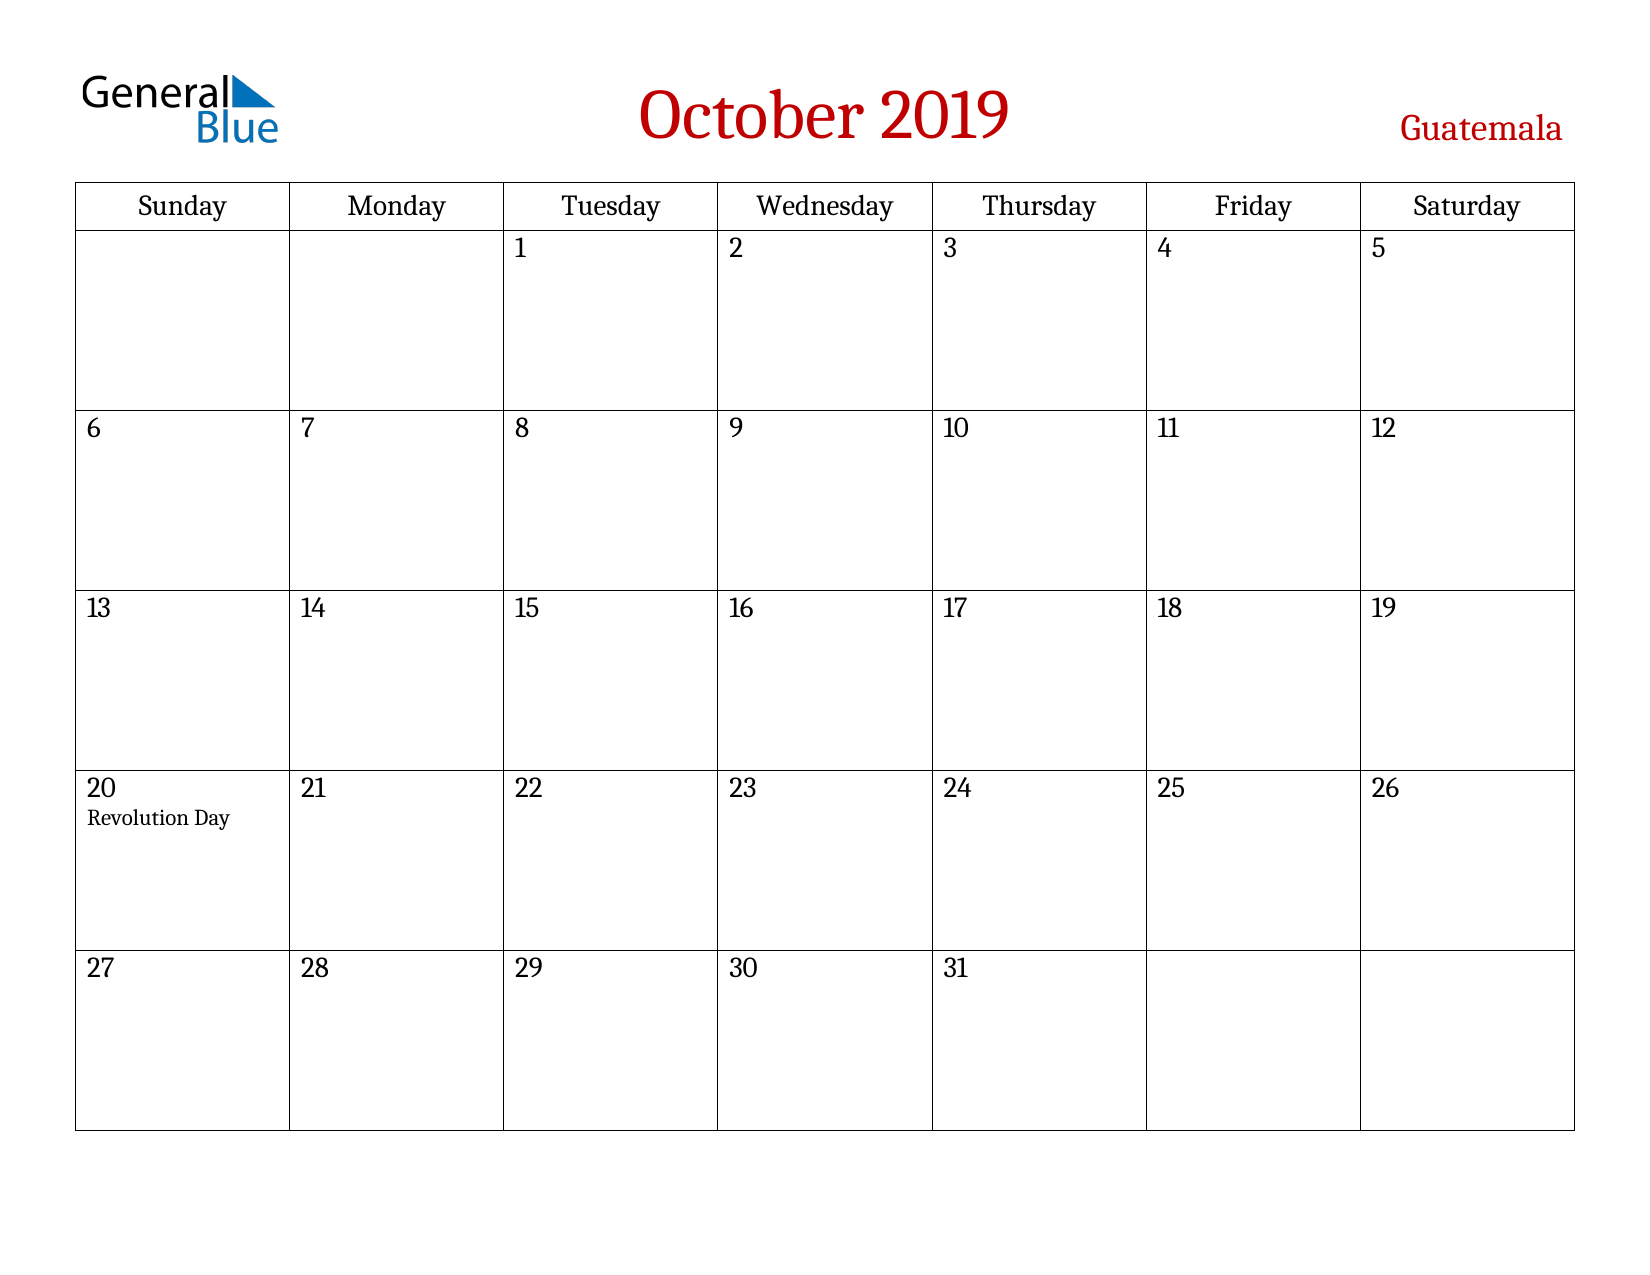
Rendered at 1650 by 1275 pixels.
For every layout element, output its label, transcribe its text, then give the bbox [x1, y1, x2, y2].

table_cell [718, 265, 932, 410]
table_cell [933, 445, 1146, 590]
table_cell 25 [1147, 771, 1360, 805]
table_cell Sunday [76, 183, 289, 230]
table_cell 28 [290, 951, 503, 985]
table_cell 19 [1361, 591, 1574, 625]
table_cell 10 [933, 411, 1146, 444]
table_cell 21 [290, 771, 503, 805]
table_cell 18 [1147, 591, 1360, 625]
table_cell 7 [290, 411, 503, 444]
table_cell 3 [933, 231, 1146, 264]
table_cell [504, 265, 717, 410]
table_cell [76, 231, 289, 264]
table_cell [1361, 805, 1574, 950]
table_cell [1361, 985, 1574, 1130]
table_cell 8 [504, 411, 717, 444]
table_cell [76, 265, 289, 410]
table_cell [718, 445, 932, 590]
table_cell 6 [76, 411, 289, 444]
table_cell [1361, 625, 1574, 770]
table_cell [290, 265, 503, 410]
table_cell [1361, 445, 1574, 590]
table_header October 2019 [504, 75, 1146, 182]
table_cell [504, 445, 717, 590]
table_cell 22 [504, 771, 717, 805]
table_cell Friday [1147, 183, 1360, 230]
table_cell 9 [718, 411, 932, 444]
table_cell [1361, 265, 1574, 410]
table_cell [1147, 951, 1360, 985]
table_cell 13 [76, 591, 289, 625]
table_cell Wednesday [718, 183, 932, 230]
table_cell [1147, 445, 1360, 590]
table_cell [1361, 951, 1574, 985]
table_cell Monday [290, 183, 503, 230]
table_cell 26 [1361, 771, 1574, 805]
table_cell Thursday [933, 183, 1146, 230]
table_cell [290, 231, 503, 264]
table_cell 27 [76, 951, 289, 985]
table_cell Saturday [1361, 183, 1574, 230]
table_cell [290, 625, 503, 770]
table_cell [76, 445, 289, 590]
table_cell 17 [933, 591, 1146, 625]
table_cell [290, 985, 503, 1130]
table_header [76, 75, 503, 182]
table_cell [933, 805, 1146, 950]
table_cell [718, 985, 932, 1130]
table_cell 16 [718, 591, 932, 625]
table_cell [1147, 985, 1360, 1130]
table_cell [718, 805, 932, 950]
table_cell 29 [504, 951, 717, 985]
table_cell [933, 985, 1146, 1130]
table_cell 23 [718, 771, 932, 805]
table_cell [504, 625, 717, 770]
table_header Guatemala [1146, 75, 1574, 182]
table_cell 30 [718, 951, 932, 985]
table_cell 15 [504, 591, 717, 625]
table_cell 20 [76, 771, 289, 805]
table_cell [504, 805, 717, 950]
table_cell 2 [718, 231, 932, 264]
table_cell Tuesday [504, 183, 717, 230]
table_cell [933, 265, 1146, 410]
table_cell [290, 805, 503, 950]
table_cell [290, 445, 503, 590]
table_cell [1147, 805, 1360, 950]
table_cell 31 [933, 951, 1146, 985]
table_cell [1147, 625, 1360, 770]
table_cell 11 [1147, 411, 1360, 444]
table_cell [1147, 265, 1360, 410]
table_cell 5 [1361, 231, 1574, 264]
picture [82, 75, 278, 143]
table_cell 14 [290, 591, 503, 625]
table_cell [933, 625, 1146, 770]
table_cell 4 [1147, 231, 1360, 264]
table_cell [504, 985, 717, 1130]
table_cell 12 [1361, 411, 1574, 444]
table_cell Revolution Day [76, 805, 289, 950]
table_cell [76, 625, 289, 770]
table_cell 1 [504, 231, 717, 264]
table_cell [718, 625, 932, 770]
table_cell 24 [933, 771, 1146, 805]
table_cell [76, 985, 289, 1130]
